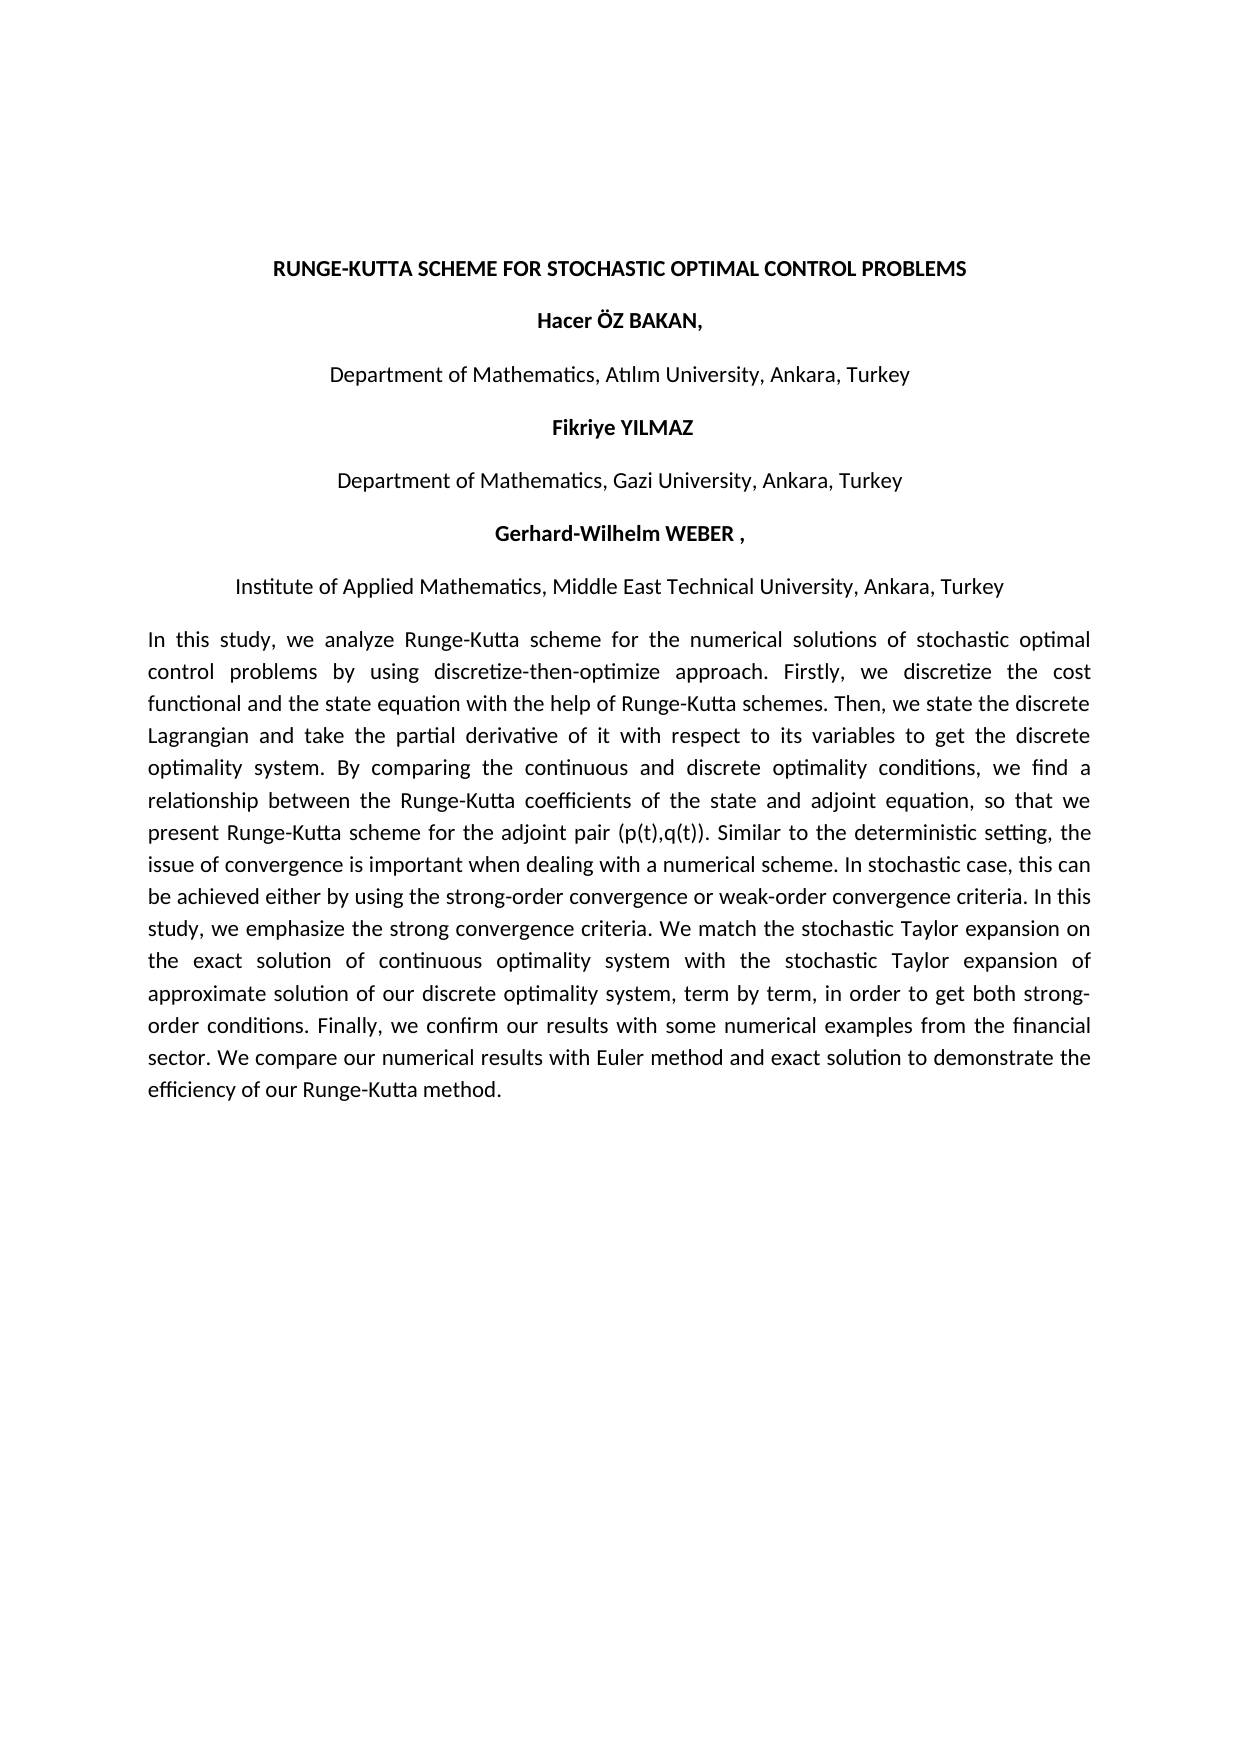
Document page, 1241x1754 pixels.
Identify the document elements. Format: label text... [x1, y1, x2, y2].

text Department of Mathematics, Gazi University, Ankara, Turkey [148, 466, 1093, 494]
text Gerhard-Wilhelm WEBER , [148, 519, 1093, 547]
text RUNGE-KUTTA SCHEME FOR STOCHASTIC OPTIMAL CONTROL PROBLEMS [148, 254, 1093, 282]
text Institute of Applied Mathematics, Middle East Technical University, Ankara, Turkey [148, 572, 1093, 600]
text Department of Mathematics, Atılım University, Ankara, Turkey [148, 360, 1093, 388]
text In this study, we analyze Runge-Kutta scheme for the numerical solutions of stochastic optimal control problems by using discretize-then-optimize approach. Firstly, we discretize the cost functional and the state equation with the help of Runge-Kutta schemes. Then, we state the discrete Lagrangian and take the partial derivative of it with respect to its variables to get the discrete optimality system. By comparing the continuous and discrete optimality conditions, we find a relationship between the Runge-Kutta coefficients of the state and adjoint equation, so that we present Runge-Kutta scheme for the adjoint pair (p(t),q(t)). Similar to the deterministic setting, the issue of convergence is important when dealing with a numerical scheme. In stochastic case, this can be achieved either by using the strong-order convergence or weak-order convergence criteria. In this study, we emphasize the strong convergence criteria. We match the stochastic Taylor expansion on the exact solution of continuous optimality system with the stochastic Taylor expansion of approximate solution of our discrete optimality system, term by term, in order to get both strong-order conditions. Finally, we confirm our results with some numerical examples from the financial sector. We compare our numerical results with Euler method and exact solution to demonstrate the efficiency of our Runge-Kutta method. [148, 625, 1093, 1103]
text Fikriye YILMAZ [148, 413, 1093, 441]
text Hacer ÖZ BAKAN, [148, 307, 1093, 335]
